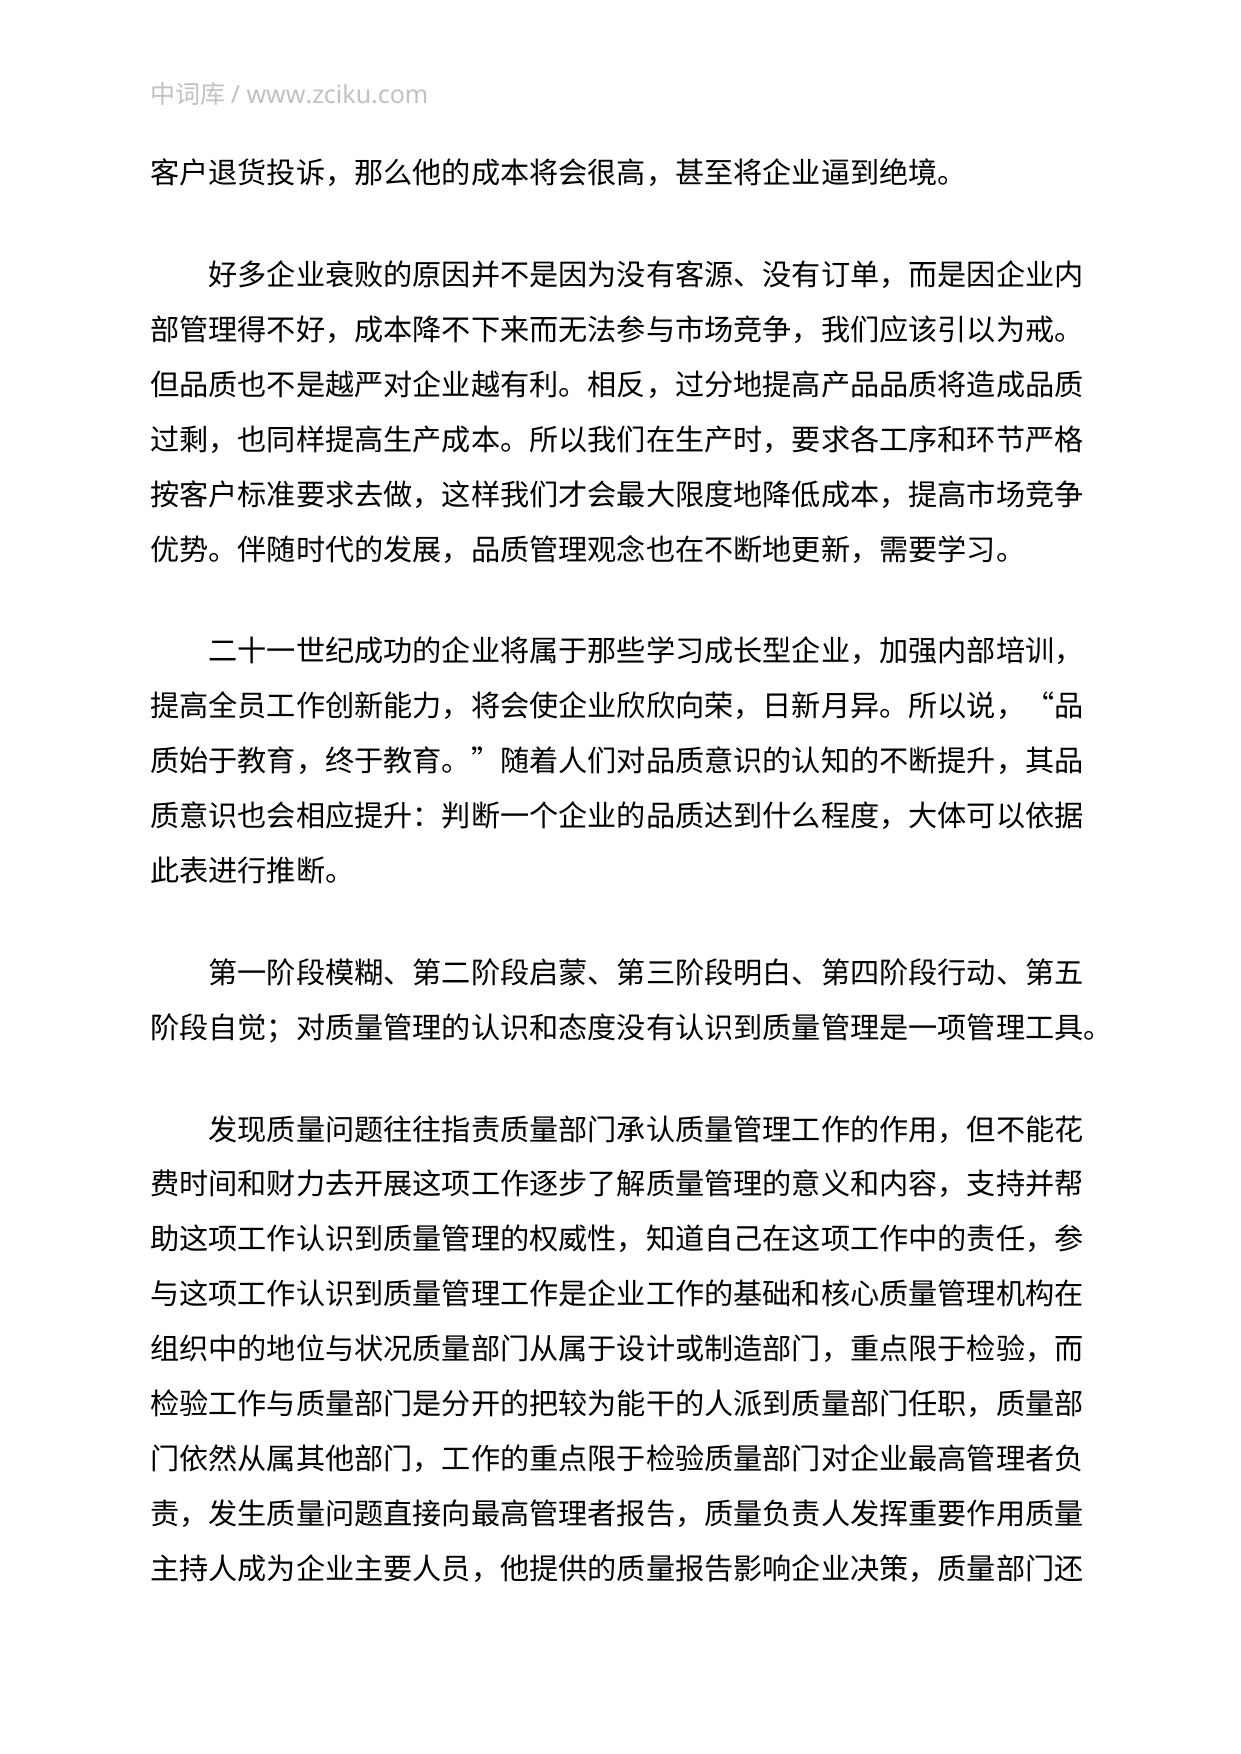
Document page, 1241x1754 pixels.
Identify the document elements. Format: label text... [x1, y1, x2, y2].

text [150, 150, 1090, 192]
text 好多企业衰败的原因并不是因为没有客源、没有订单，而是因企业内部管理得不好，成本降不下来而无法参与市场竞争，我们应该引以为戒。但品质也不是越严对企业越有利。相反，过分地提高产品品质将造成品质过剩，也同样提高生产成本。所以我们在生产时，要求各工序和环节严格按客户标准要求去做，这样我们才会最大限度地降低成本，提高市场竞争优势。伴随时代的发展，品质管理观念也在不断地更新，需要学习。 [150, 252, 1090, 568]
text 二十一世纪成功的企业将属于那些学习成长型企业，加强内部培训，提高全员工作创新能力，将会使企业欣欣向荣，日新月异。所以说，“品质始于教育，终于教育。”随着人们对品质意识的认知的不断提升，其品质意识也会相应提升：判断一个企业的品质达到什么程度，大体可以依据此表进行推断。 [150, 628, 1090, 890]
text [150, 1106, 1090, 1587]
text 第一阶段模糊、第二阶段启蒙、第三阶段明白、第四阶段行动、第五阶段自觉；对质量管理的认识和态度没有认识到质量管理是一项管理工具。 [150, 949, 1090, 1047]
